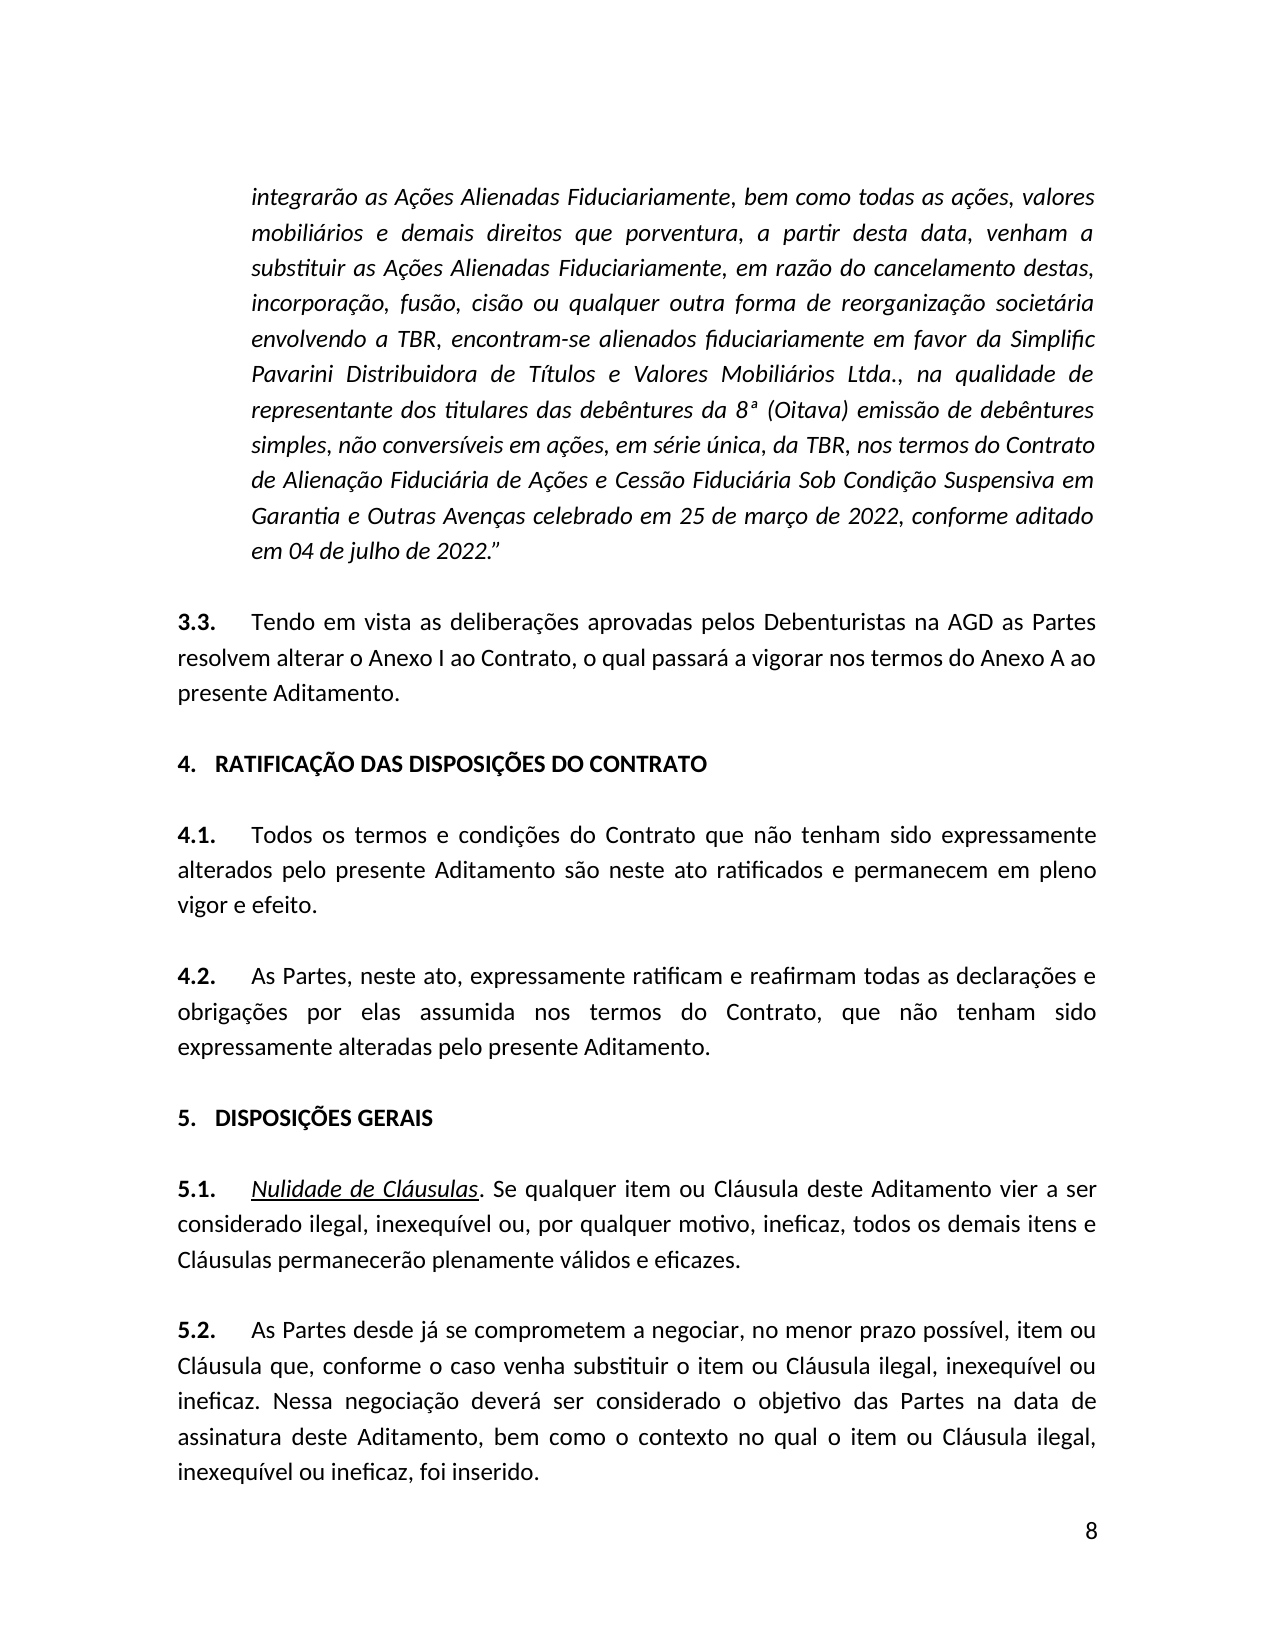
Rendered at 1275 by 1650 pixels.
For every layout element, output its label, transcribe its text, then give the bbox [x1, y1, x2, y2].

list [251, 177, 1098, 567]
list As Partes, neste ato, expressamente ratificam e reafirmam todas as declarações e obrigações por elas assumida nos termos do Contrato, que não tenham sido expressamente alteradas pelo presente Aditamento. [177, 956, 1098, 1063]
list RATIFICAÇÃO DAS DISPOSIÇÕES DO CONTRATO [177, 744, 1098, 779]
list Tendo em vista as deliberações aprovadas pelos Debenturistas na AGD as Partes resolvem alterar o Anexo I ao Contrato, o qual passará a vigorar nos termos do Anexo A ao presente Aditamento. [177, 602, 1098, 708]
list As Partes desde já se comprometem a negociar, no menor prazo possível, item ou Cláusula que, conforme o caso venha substituir o item ou Cláusula ilegal, inexequível ou ineficaz. Nessa negociação deverá ser considerado o objetivo das Partes na data de assinatura deste Aditamento, bem como o contexto no qual o item ou Cláusula ilegal, inexequível ou ineficaz, foi inserido. [177, 1311, 1098, 1488]
list Nulidade de Cláusulas. Se qualquer item ou Cláusula deste Aditamento vier a ser considerado ilegal, inexequível ou, por qualquer motivo, ineficaz, todos os demais itens e Cláusulas permanecerão plenamente válidos e eficazes. [177, 1169, 1098, 1275]
list DISPOSIÇÕES GERAIS [177, 1098, 1098, 1133]
list Todos os termos e condições do Contrato que não tenham sido expressamente alterados pelo presente Aditamento são neste ato ratificados e permanecem em pleno vigor e efeito. [177, 815, 1098, 921]
